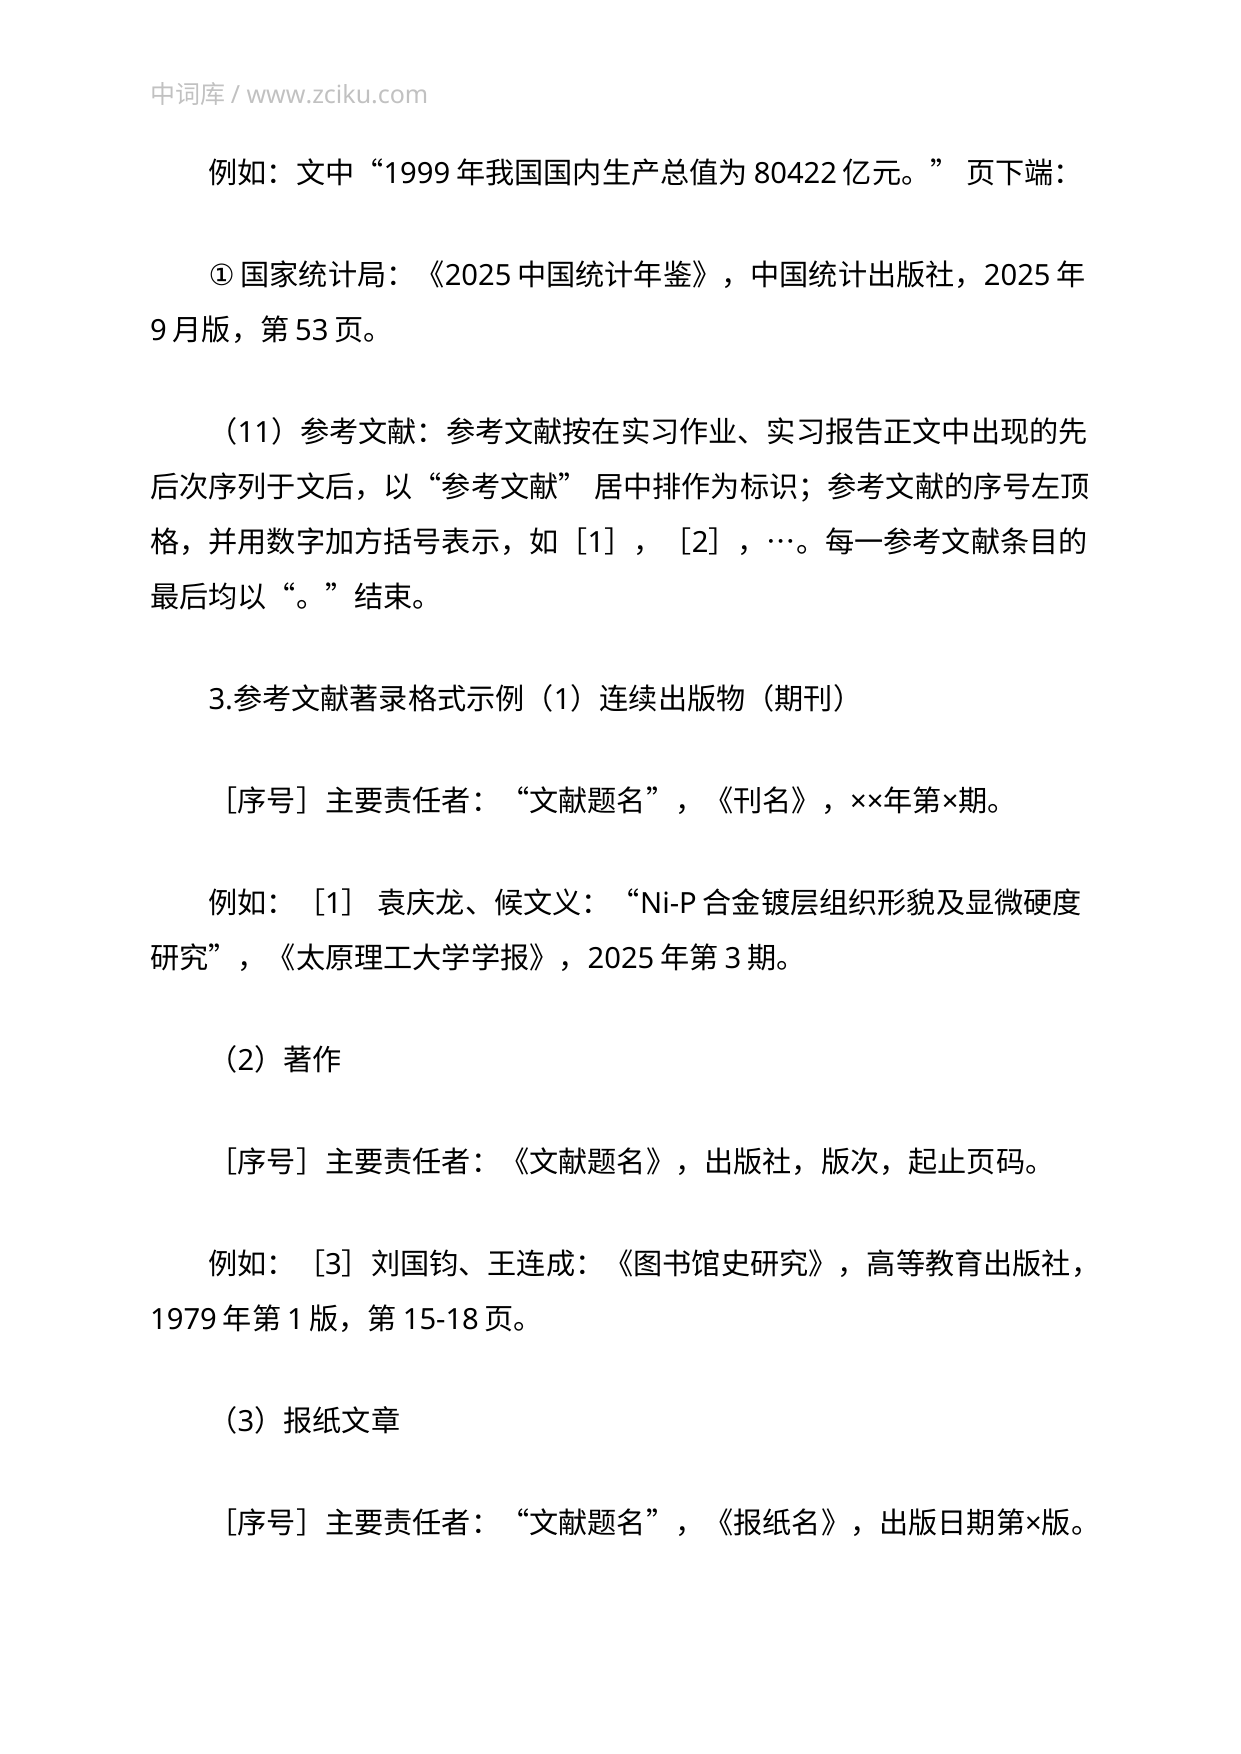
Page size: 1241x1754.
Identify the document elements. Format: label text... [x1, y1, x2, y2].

text （2）著作 [150, 1037, 1090, 1079]
text 例如：［3］刘国钧、王连成：《图书馆史研究》，高等教育出版社，1979年第1版，第15-18页。 [150, 1240, 1090, 1338]
text ［序号］主要责任者：《文献题名》，出版社，版次，起止页码。 [150, 1138, 1090, 1181]
text ①国家统计局：《2025中国统计年鉴》，中国统计出版社，2025年9月版，第53页。 [150, 252, 1090, 349]
text （11）参考文献：参考文献按在实习作业、实习报告正文中出现的先后次序列于文后，以“参考文献” 居中排作为标识；参考文献的序号左顶格，并用数字加方括号表示，如［1］，［2］，…。每一参考文献条目的最后均以“。”结束。 [150, 409, 1090, 616]
text ［序号］主要责任者：“文献题名”，《报纸名》，出版日期第×版。 [150, 1499, 1090, 1542]
text 3.参考文献著录格式示例（1）连续出版物（期刊） [150, 676, 1090, 718]
text 例如：文中“1999年我国国内生产总值为80422亿元。” 页下端： [150, 150, 1090, 192]
text ［序号］主要责任者：“文献题名”，《刊名》，××年第×期。 [150, 778, 1090, 820]
text （3）报纸文章 [150, 1397, 1090, 1440]
text 例如：［1］ 袁庆龙、候文义：“Ni-P合金镀层组织形貌及显微硬度研究”，《太原理工大学学报》，2025年第3期。 [150, 879, 1090, 977]
